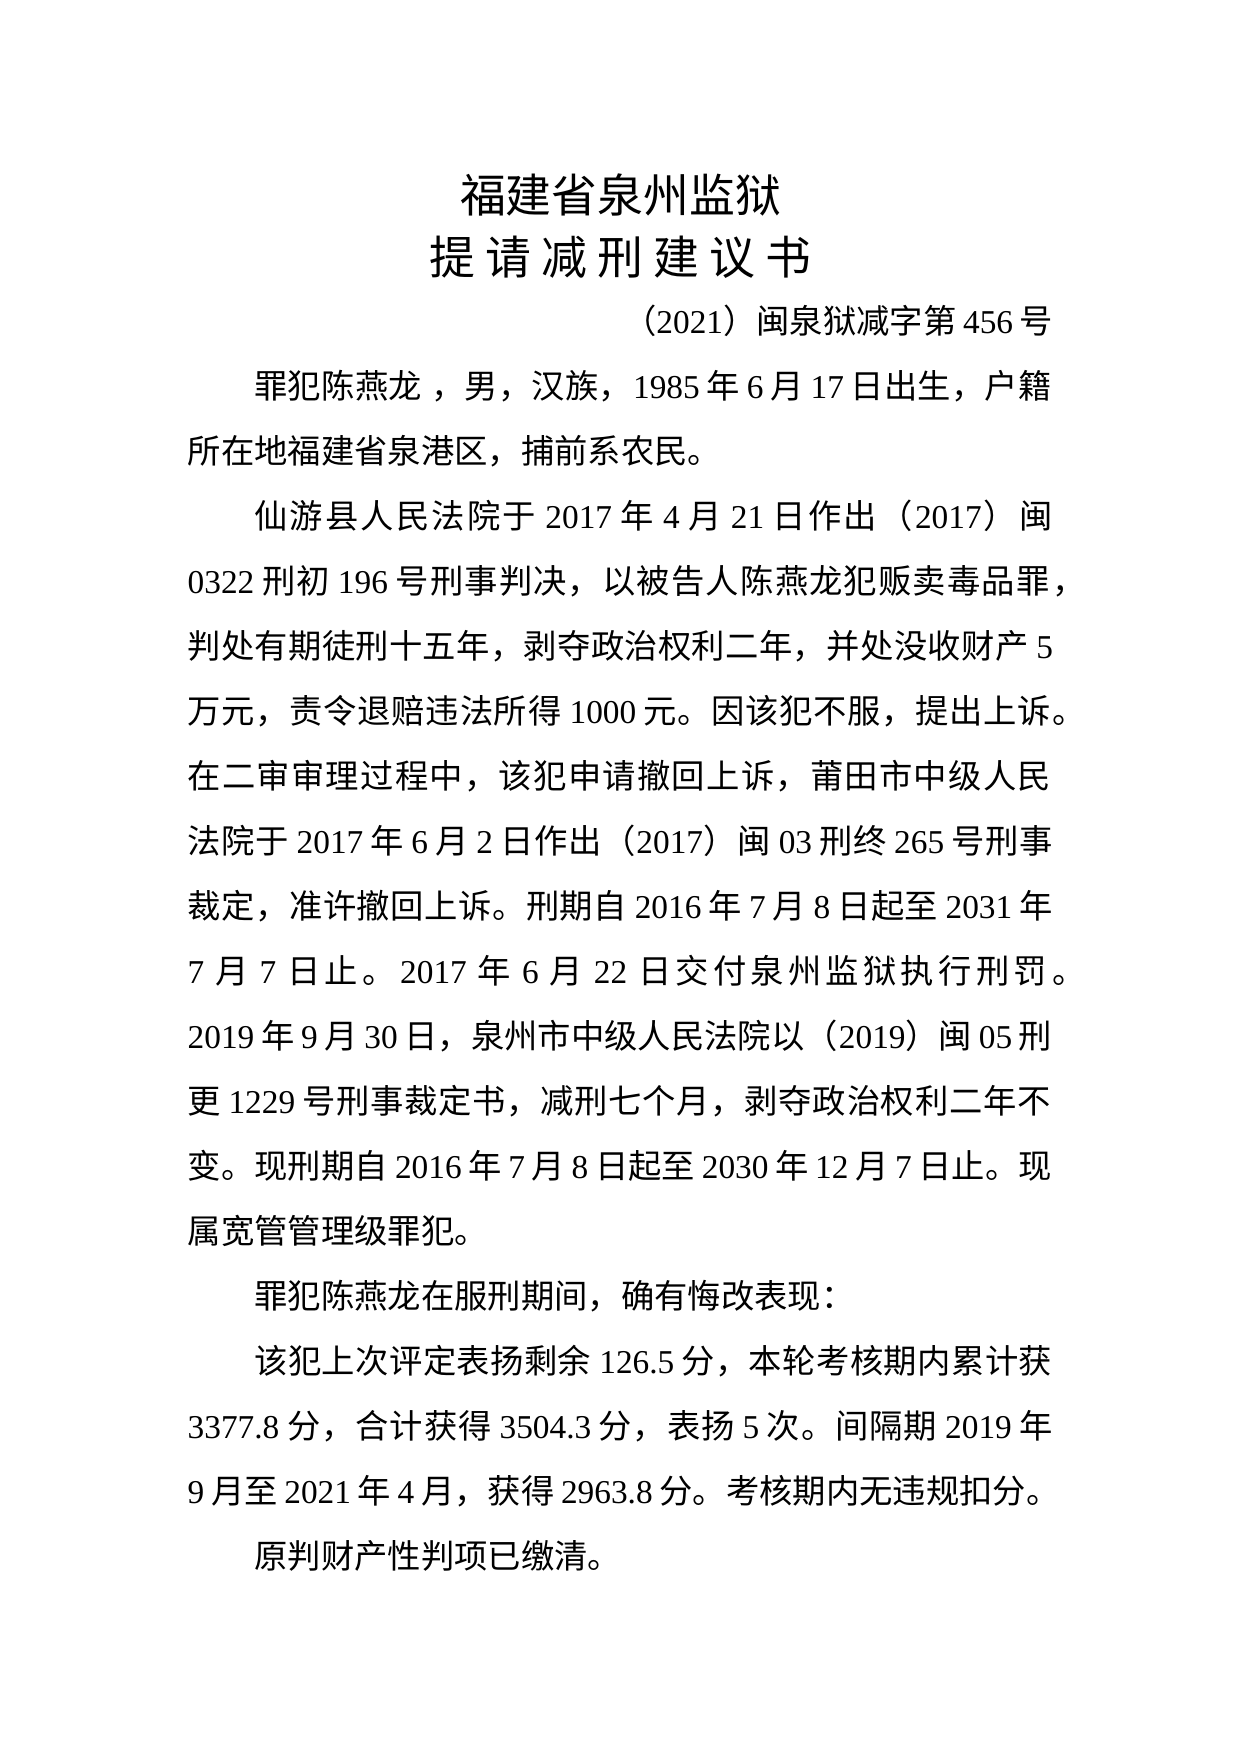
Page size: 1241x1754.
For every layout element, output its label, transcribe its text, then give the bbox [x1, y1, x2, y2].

text 福建省泉州监狱 [187, 162, 1053, 224]
text 仙游县人民法院于2017年4月21日作出（2017）闽0322刑初196号刑事判决，以被告人陈燕龙犯贩卖毒品罪，判处有期徒刑十五年，剥夺政治权利二年，并处没收财产5万元，责令退赔违法所得1000元。因该犯不服，提出上诉。在二审审理过程中，该犯申请撤回上诉，莆田市中级人民法院于2017年6月2日作出（2017）闽03刑终265号刑事裁定，准许撤回上诉。刑期自2016年7月8日起至2031年7月7日止。2017年6月22日交付泉州监狱执行刑罚。2019年9月30日，泉州市中级人民法院以（2019）闽05刑更1229号刑事裁定书，减刑七个月，剥夺政治权利二年不变。现刑期自2016年7月8日起至2030年12月7日止。现属宽管管理级罪犯。 [187, 482, 1053, 1262]
text 原判财产性判项已缴清。 [187, 1522, 1053, 1587]
text 罪犯陈燕龙 ，男，汉族，1985年6月17日出生，户籍所在地福建省泉港区，捕前系农民。 [187, 352, 1053, 482]
text 该犯上次评定表扬剩余126.5分，本轮考核期内累计获3377.8分，合计获得3504.3分，表扬5次。间隔期2019年9月至2021年4月，获得2963.8分。考核期内无违规扣分。 [187, 1327, 1053, 1522]
text 提 请 减 刑 建 议 书 [187, 224, 1053, 287]
text 罪犯陈燕龙在服刑期间，确有悔改表现： [187, 1262, 1053, 1327]
text （2021）闽泉狱减字第456号 [187, 287, 1053, 352]
